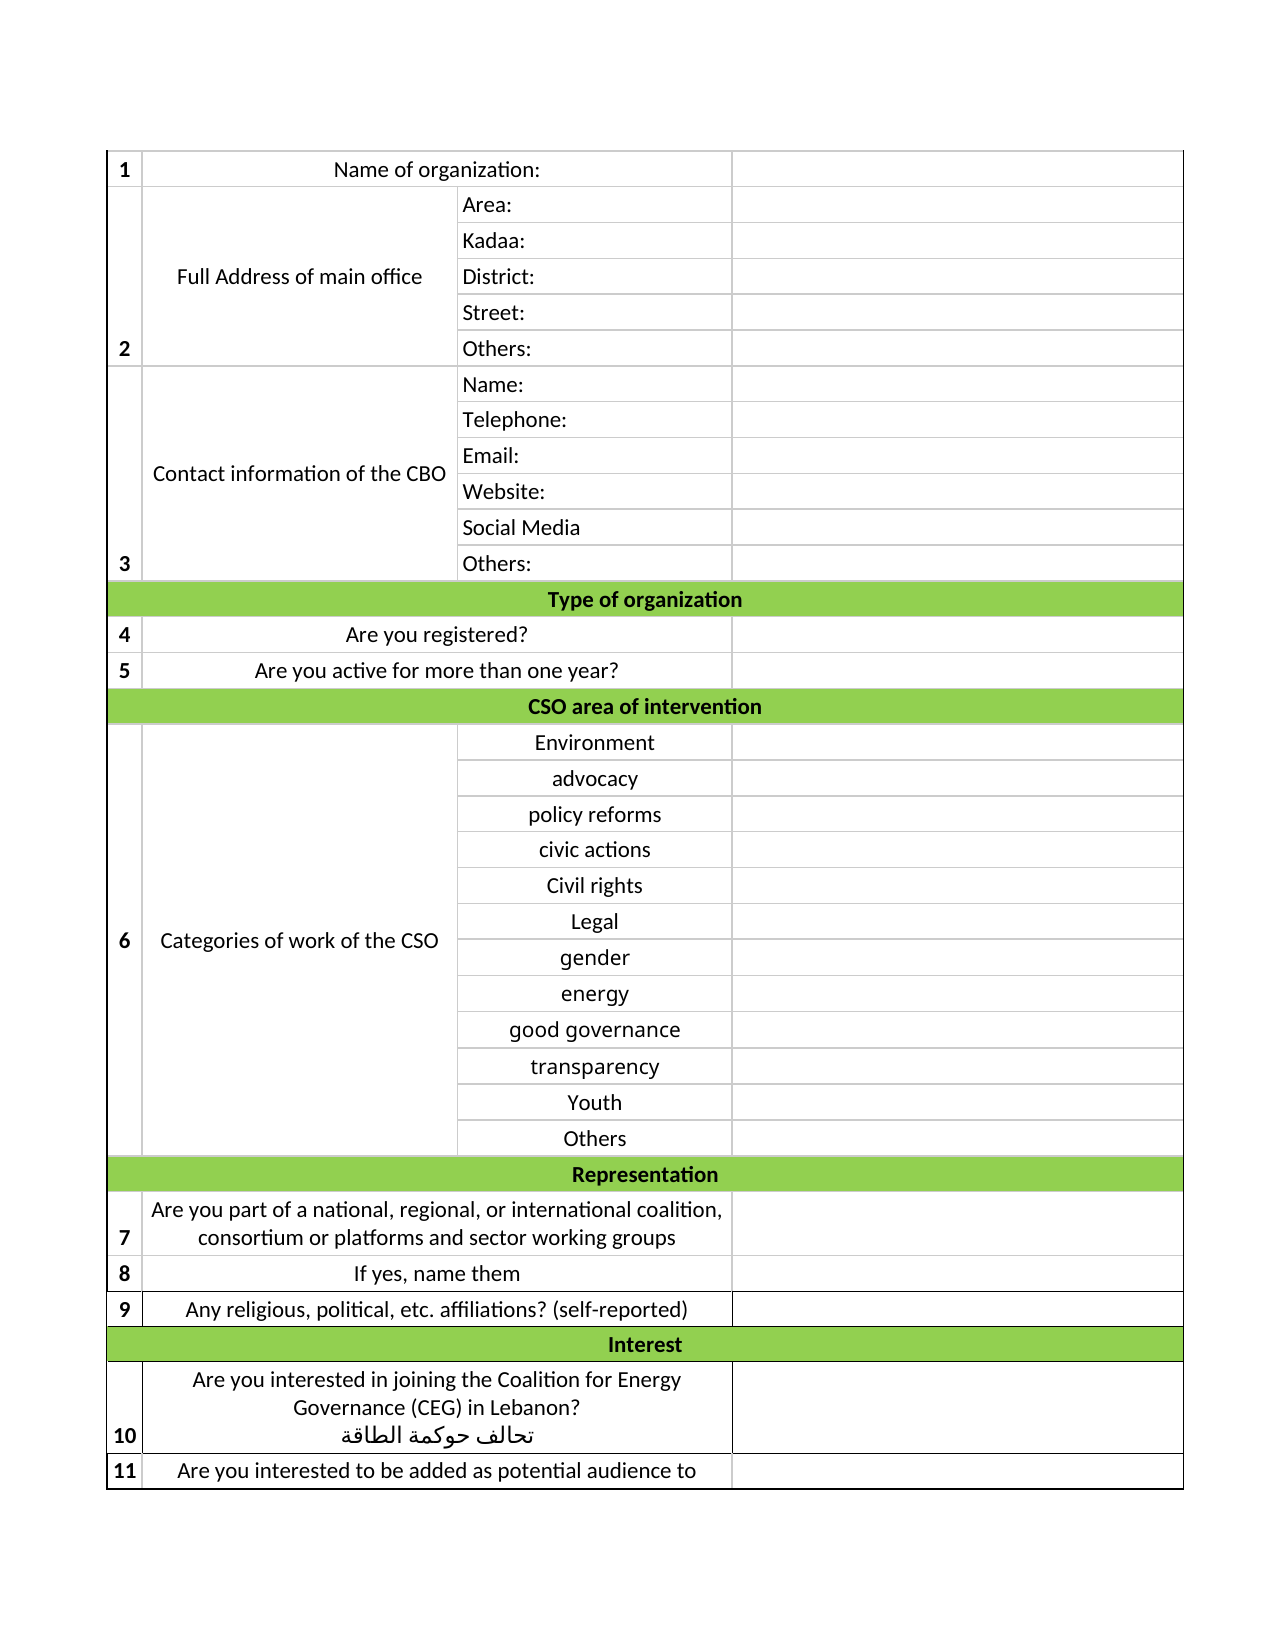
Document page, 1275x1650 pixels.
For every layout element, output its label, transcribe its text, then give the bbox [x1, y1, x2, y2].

table_cell Others: [458, 546, 731, 580]
table_cell Any religious, political, etc. affiliations? (self-reported) [143, 1292, 732, 1326]
table_cell 9 [107, 1292, 142, 1326]
table_cell Name of organization: [143, 152, 731, 186]
table_cell [733, 152, 1183, 186]
table_cell Contact information of the CBO [143, 367, 457, 580]
table_cell good governance [458, 1012, 731, 1047]
table_cell transparency [458, 1049, 731, 1083]
table_cell Legal [458, 904, 731, 938]
table_cell Full Address of main office [143, 187, 457, 365]
table_cell [733, 1362, 1183, 1452]
table_cell [733, 331, 1183, 365]
table_cell policy reforms [458, 797, 731, 831]
table_cell Are you part of a national, regional, or international coalition, consortium or platforms and sector working groups [143, 1192, 731, 1255]
table_cell Name: [458, 367, 731, 401]
table_cell [733, 1085, 1183, 1119]
table_cell [733, 976, 1183, 1011]
table_cell [733, 653, 1183, 687]
table_cell Civil rights [458, 868, 731, 902]
table_cell [733, 187, 1183, 222]
table_cell Kadaa: [458, 223, 731, 257]
table_cell energy [458, 976, 731, 1011]
table_cell Youth [458, 1085, 731, 1119]
table_cell [733, 546, 1183, 580]
table_cell [733, 832, 1183, 867]
table_cell 2 [108, 187, 141, 365]
table_cell [733, 868, 1183, 902]
table_cell [733, 474, 1183, 508]
table_cell Interest [107, 1326, 1183, 1361]
table_cell Telephone: [458, 402, 731, 437]
table_cell Type of organization [108, 582, 1183, 616]
table_cell Environment [458, 725, 731, 759]
table_cell [733, 725, 1183, 759]
table_cell Street: [458, 295, 731, 329]
table_cell Representation [108, 1157, 1183, 1191]
table_cell 11 [108, 1454, 141, 1488]
table_cell 7 [108, 1192, 141, 1255]
table_cell Are you registered? [143, 617, 731, 652]
table_cell [733, 223, 1183, 257]
table_cell [733, 1121, 1183, 1155]
table_cell [733, 1454, 1183, 1488]
table_cell If yes, name them [143, 1256, 731, 1291]
table_cell Website: [458, 474, 731, 508]
table_cell [733, 295, 1183, 329]
table_cell Are you interested in joining the Coalition for Energy Governance (CEG) in Lebanon? تحالف حوكمة الطاقة [143, 1362, 732, 1452]
table_cell [733, 367, 1183, 401]
table_cell [733, 797, 1183, 831]
table_cell [733, 1292, 1183, 1326]
table_cell [733, 1256, 1183, 1291]
table_cell District: [458, 259, 731, 293]
table_cell 6 [108, 725, 141, 1155]
table_cell Social Media [458, 510, 731, 544]
table_cell 10 [107, 1361, 142, 1452]
table_cell Email: [458, 438, 731, 472]
table_cell 8 [108, 1256, 141, 1291]
table_cell [733, 510, 1183, 544]
table_cell [733, 1192, 1183, 1255]
table_cell 5 [108, 653, 141, 687]
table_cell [143, 1454, 731, 1488]
table_cell Are you active for more than one year? [143, 653, 731, 687]
table_cell [733, 259, 1183, 293]
table_cell [733, 402, 1183, 437]
table_cell CSO area of intervention [108, 689, 1183, 723]
table_cell 3 [108, 367, 141, 580]
table_cell Area: [458, 187, 731, 222]
table_cell civic actions [458, 832, 731, 867]
table_cell [733, 438, 1183, 472]
table_cell 1 [108, 152, 141, 186]
table_cell [733, 761, 1183, 795]
table_cell [733, 1049, 1183, 1083]
table_cell [733, 1012, 1183, 1047]
table_cell gender [458, 940, 731, 974]
table_cell 4 [108, 617, 141, 652]
table_cell [733, 940, 1183, 974]
table_cell [733, 617, 1183, 652]
table_cell Others: [458, 331, 731, 365]
table_cell Others [458, 1121, 731, 1155]
table_cell Categories of work of the CSO [143, 725, 457, 1155]
table_cell advocacy [458, 761, 731, 795]
table_cell [733, 904, 1183, 938]
